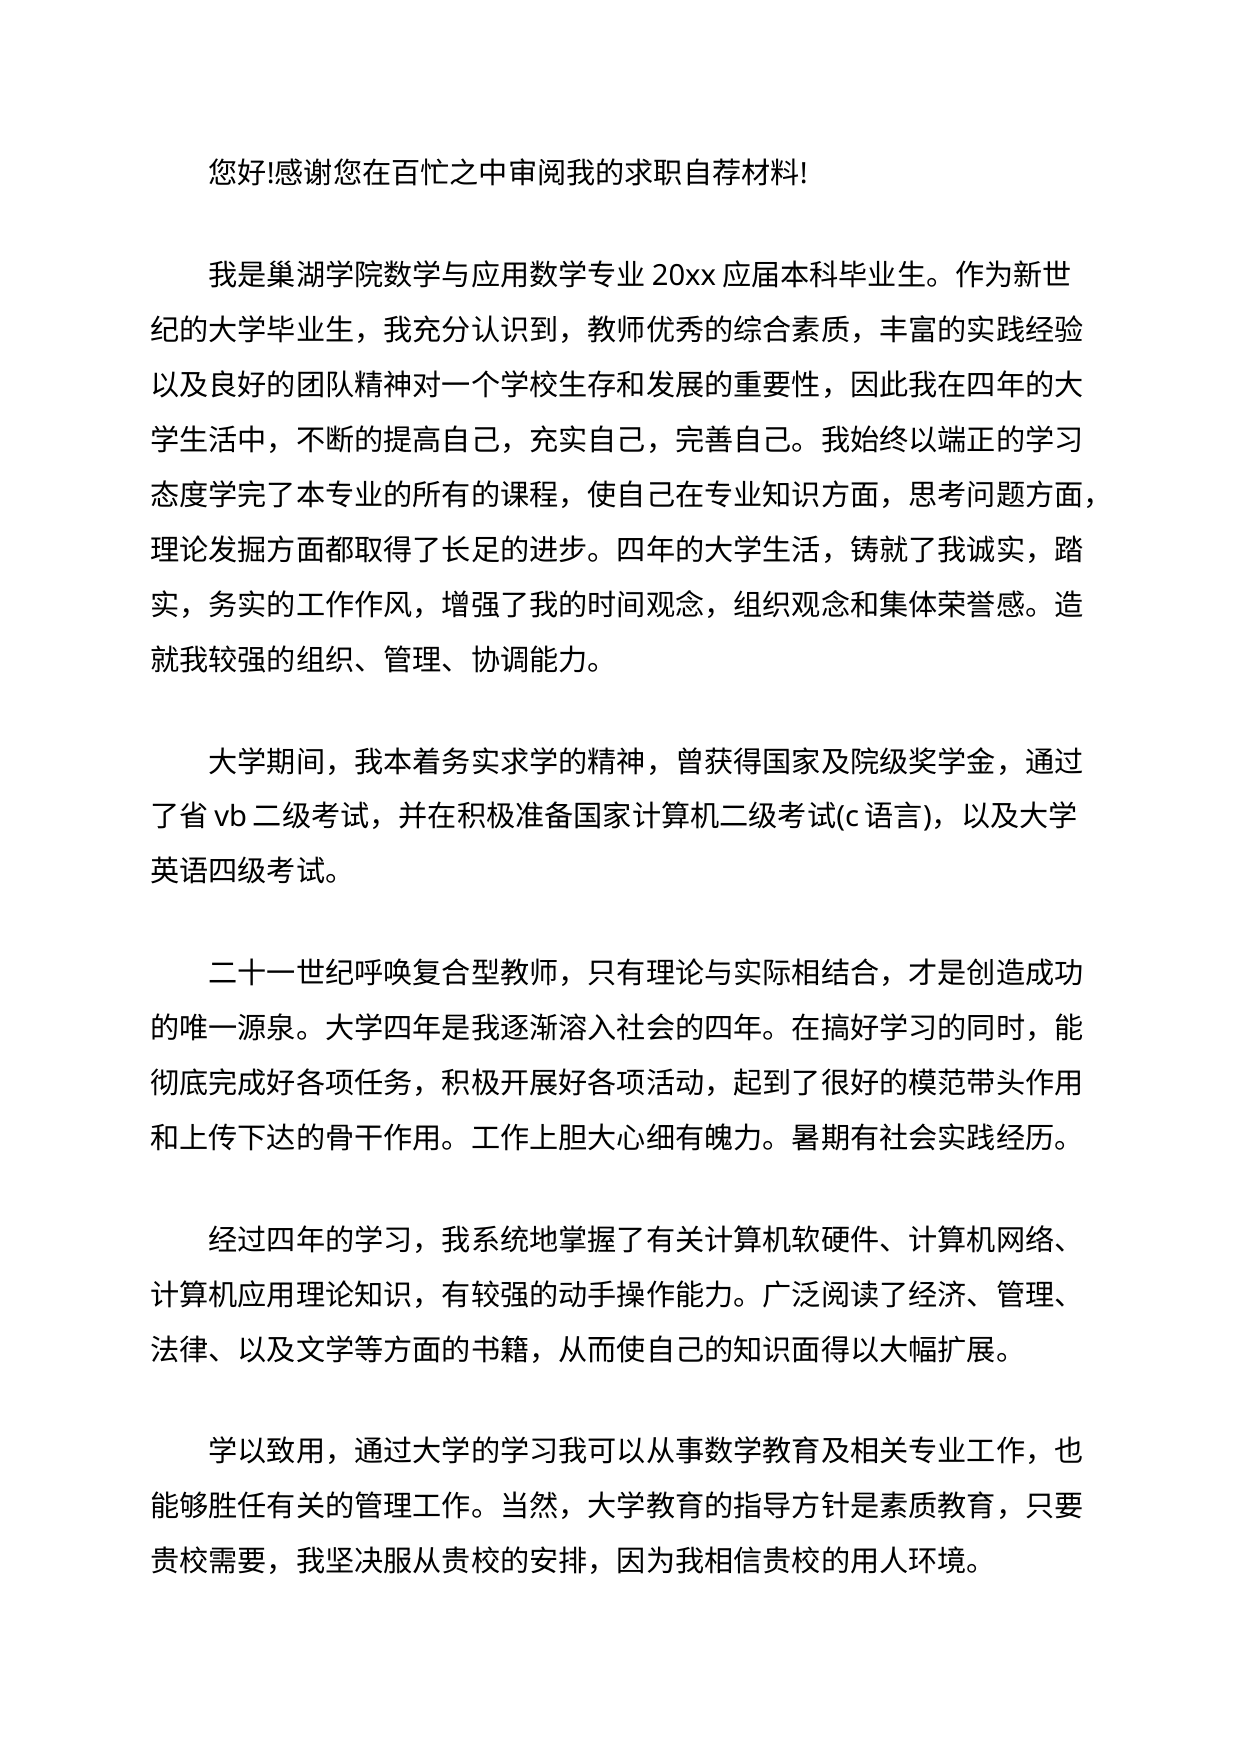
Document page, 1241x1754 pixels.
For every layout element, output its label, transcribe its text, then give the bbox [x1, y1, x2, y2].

text 学以致用，通过大学的学习我可以从事数学教育及相关专业工作，也能够胜任有关的管理工作。当然，大学教育的指导方针是素质教育，只要贵校需要，我坚决服从贵校的安排，因为我相信贵校的用人环境。 [150, 1428, 1090, 1580]
text 大学期间，我本着务实求学的精神，曾获得国家及院级奖学金，通过了省vb二级考试，并在积极准备国家计算机二级考试(c语言)，以及大学英语四级考试。 [150, 738, 1090, 890]
text 经过四年的学习，我系统地掌握了有关计算机软硬件、计算机网络、计算机应用理论知识，有较强的动手操作能力。广泛阅读了经济、管理、法律、以及文学等方面的书籍，从而使自己的知识面得以大幅扩展。 [150, 1216, 1090, 1368]
text 二十一世纪呼唤复合型教师，只有理论与实际相结合，才是创造成功的唯一源泉。大学四年是我逐渐溶入社会的四年。在搞好学习的同时，能彻底完成好各项任务，积极开展好各项活动，起到了很好的模范带头作用和上传下达的骨干作用。工作上胆大心细有魄力。暑期有社会实践经历。 [150, 950, 1090, 1157]
text 您好!感谢您在百忙之中审阅我的求职自荐材料! [150, 150, 1090, 192]
text 我是巢湖学院数学与应用数学专业20xx应届本科毕业生。作为新世纪的大学毕业生，我充分认识到，教师优秀的综合素质，丰富的实践经验以及良好的团队精神对一个学校生存和发展的重要性，因此我在四年的大学生活中，不断的提高自己，充实自己，完善自己。我始终以端正的学习态度学完了本专业的所有的课程，使自己在专业知识方面，思考问题方面，理论发掘方面都取得了长足的进步。四年的大学生活，铸就了我诚实，踏实，务实的工作作风，增强了我的时间观念，组织观念和集体荣誉感。造就我较强的组织、管理、协调能力。 [150, 252, 1090, 679]
